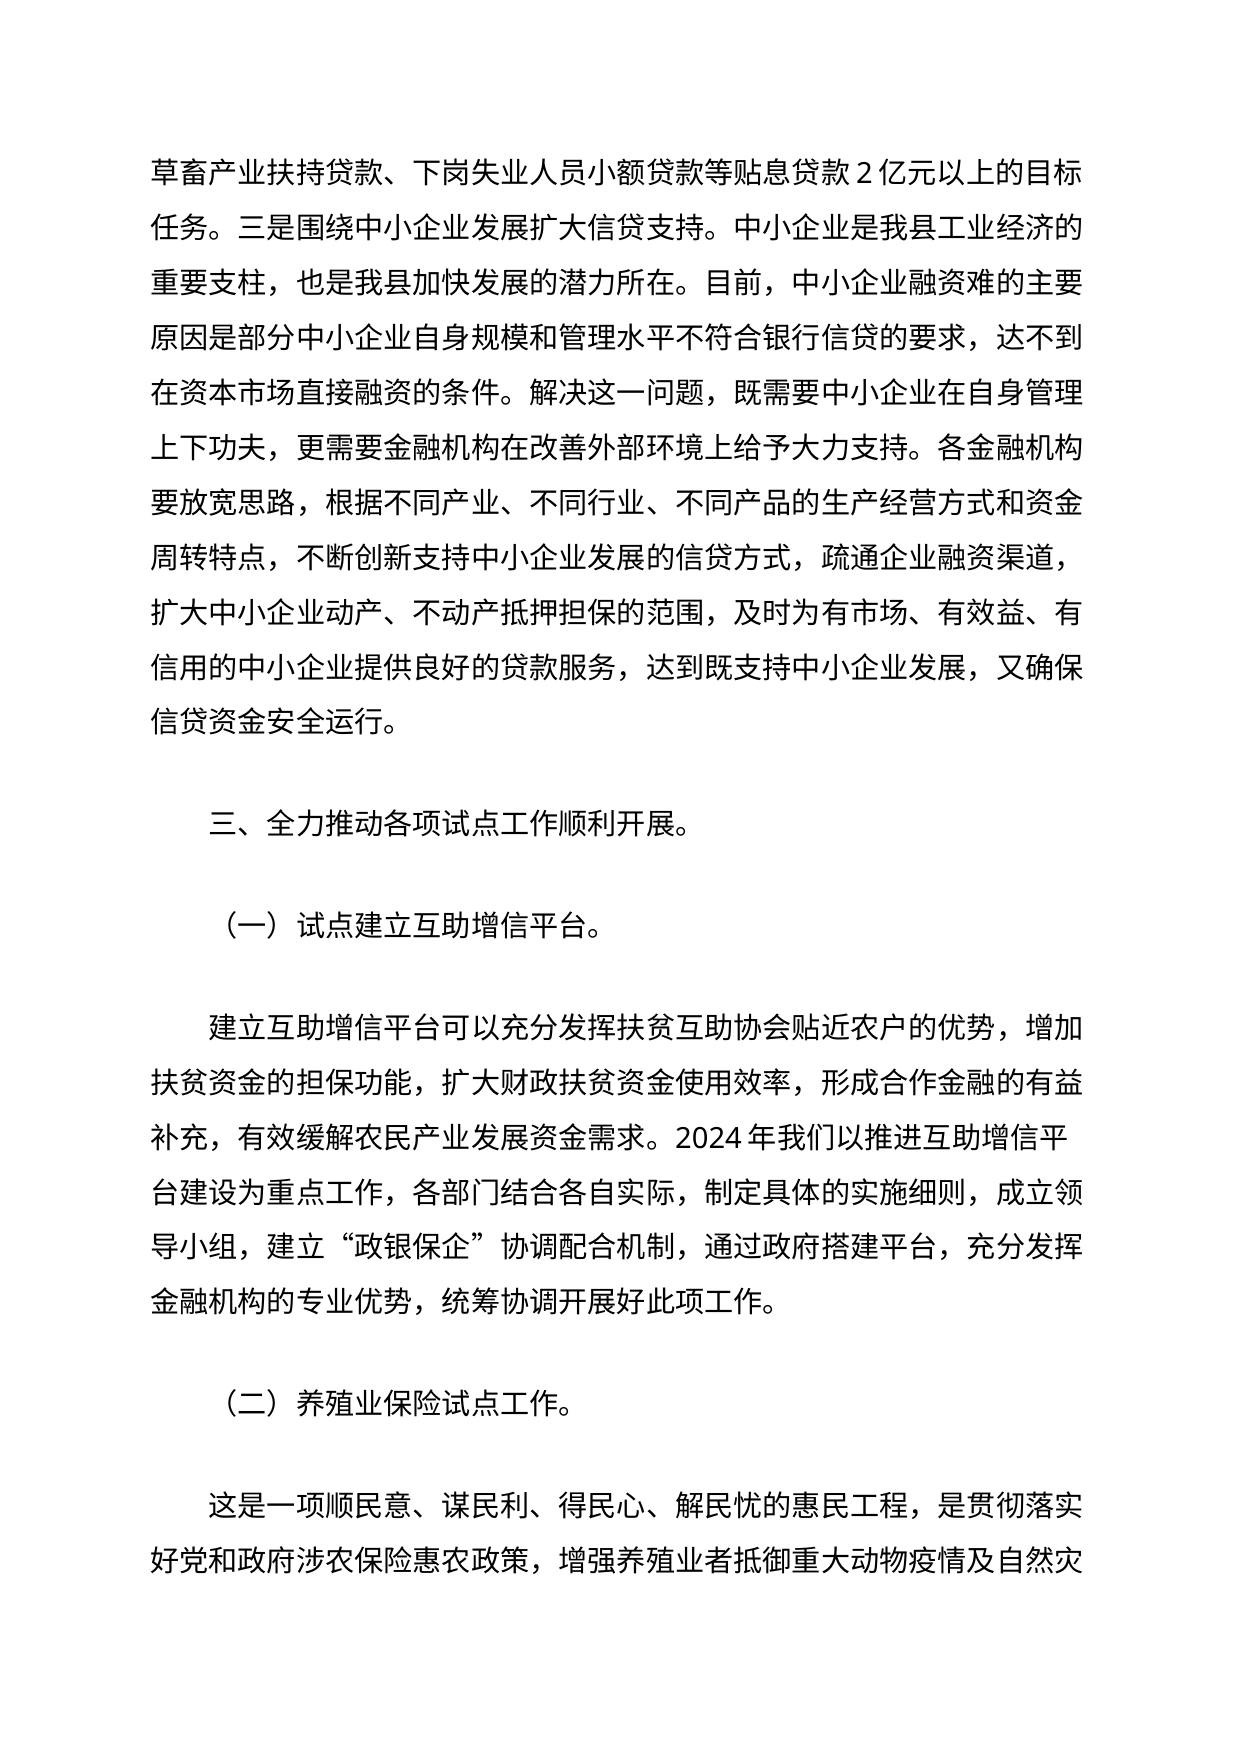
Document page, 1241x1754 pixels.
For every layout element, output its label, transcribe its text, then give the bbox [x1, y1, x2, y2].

text 三、全力推动各项试点工作顺利开展。 [150, 801, 1090, 843]
text 建立互助增信平台可以充分发挥扶贫互助协会贴近农户的优势，增加扶贫资金的担保功能，扩大财政扶贫资金使用效率，形成合作金融的有益补充，有效缓解农民产业发展资金需求。2024年我们以推进互助增信平台建设为重点工作，各部门结合各自实际，制定具体的实施细则，成立领导小组，建立“政银保企”协调配合机制，通过政府搭建平台，充分发挥金融机构的专业优势，统筹协调开展好此项工作。 [150, 1004, 1090, 1321]
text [150, 1482, 1090, 1580]
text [150, 150, 1090, 741]
text （一）试点建立互助增信平台。 [150, 903, 1090, 945]
text （二）养殖业保险试点工作。 [150, 1381, 1090, 1423]
